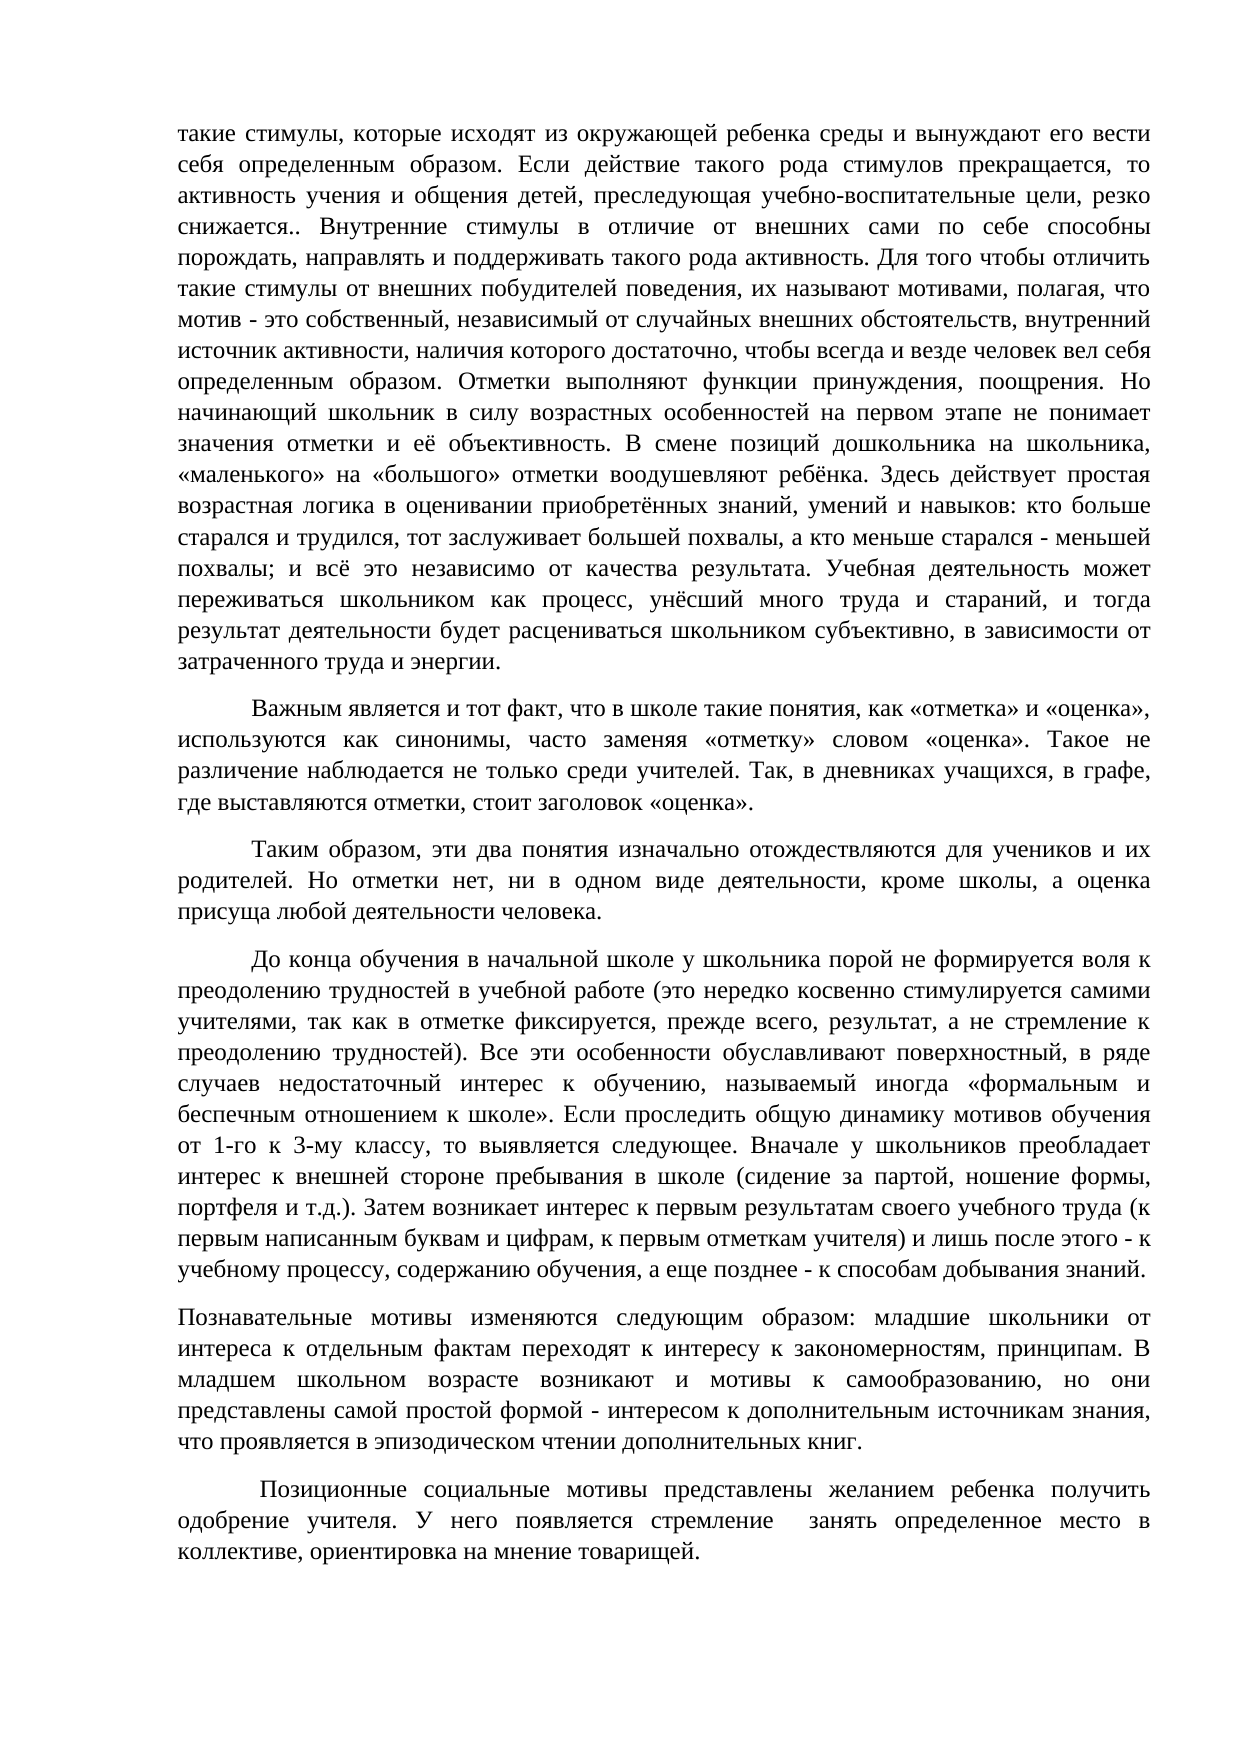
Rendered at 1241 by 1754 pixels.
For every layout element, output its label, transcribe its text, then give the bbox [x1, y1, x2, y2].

text До конца обучения в начальной школе у школьника порой не формируется воля к преодолению трудностей в учебной работе (это нередко косвенно стимулируется самими учителями, так как в отметке фиксируется, прежде всего, результат, а не стремление к преодолению трудностей). Все эти особенности обуславливают поверхностный, в ряде случаев недостаточный интерес к обучению, называемый иногда «формальным и беспечным отношением к школе». Если проследить общую динамику мотивов обучения от 1-го к 3-му классу, то выявляется следующее. Вначале у школьников преобладает интерес к внешней стороне пребывания в школе (сидение за партой, ношение формы, портфеля и т.д.). Затем возникает интерес к первым результатам своего учебного труда (к первым написанным буквам и цифрам, к первым отметкам учителя) и лишь после этого - к учебному процессу, содержанию обучения, а еще позднее - к способам добывания знаний. [177, 944, 1152, 1283]
text Таким образом, эти два понятия изначально отождествляются для учеников и их родителей. Но отметки нет, ни в одном виде деятельности, кроме школы, а оценка присуща любой деятельности человека. [177, 834, 1152, 925]
text Важным является и тот факт, что в школе такие понятия, как «отметка» и «оценка», используются как синонимы, часто заменяя «отметку» словом «оценка». Такое не различение наблюдается не только среди учителей. Так, в дневниках учащихся, в графе, где выставляются отметки, стоит заголовок «оценка». [177, 693, 1152, 815]
text Позиционные социальные мотивы представлены желанием ребенка получить одобрение учителя. У него появляется стремление занять определенное место в коллективе, ориентировка на мнение товарищей. [177, 1474, 1152, 1565]
text Познавательные мотивы изменяются следующим образом: младшие школьники от интереса к отдельным фактам переходят к интересу к закономерностям, принципам. В младшем школьном возрасте возникают и мотивы к самообразованию, но они представлены самой простой формой - интересом к дополнительным источникам знания, что проявляется в эпизодическом чтении дополнительных книг. [177, 1302, 1152, 1455]
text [177, 118, 1152, 674]
